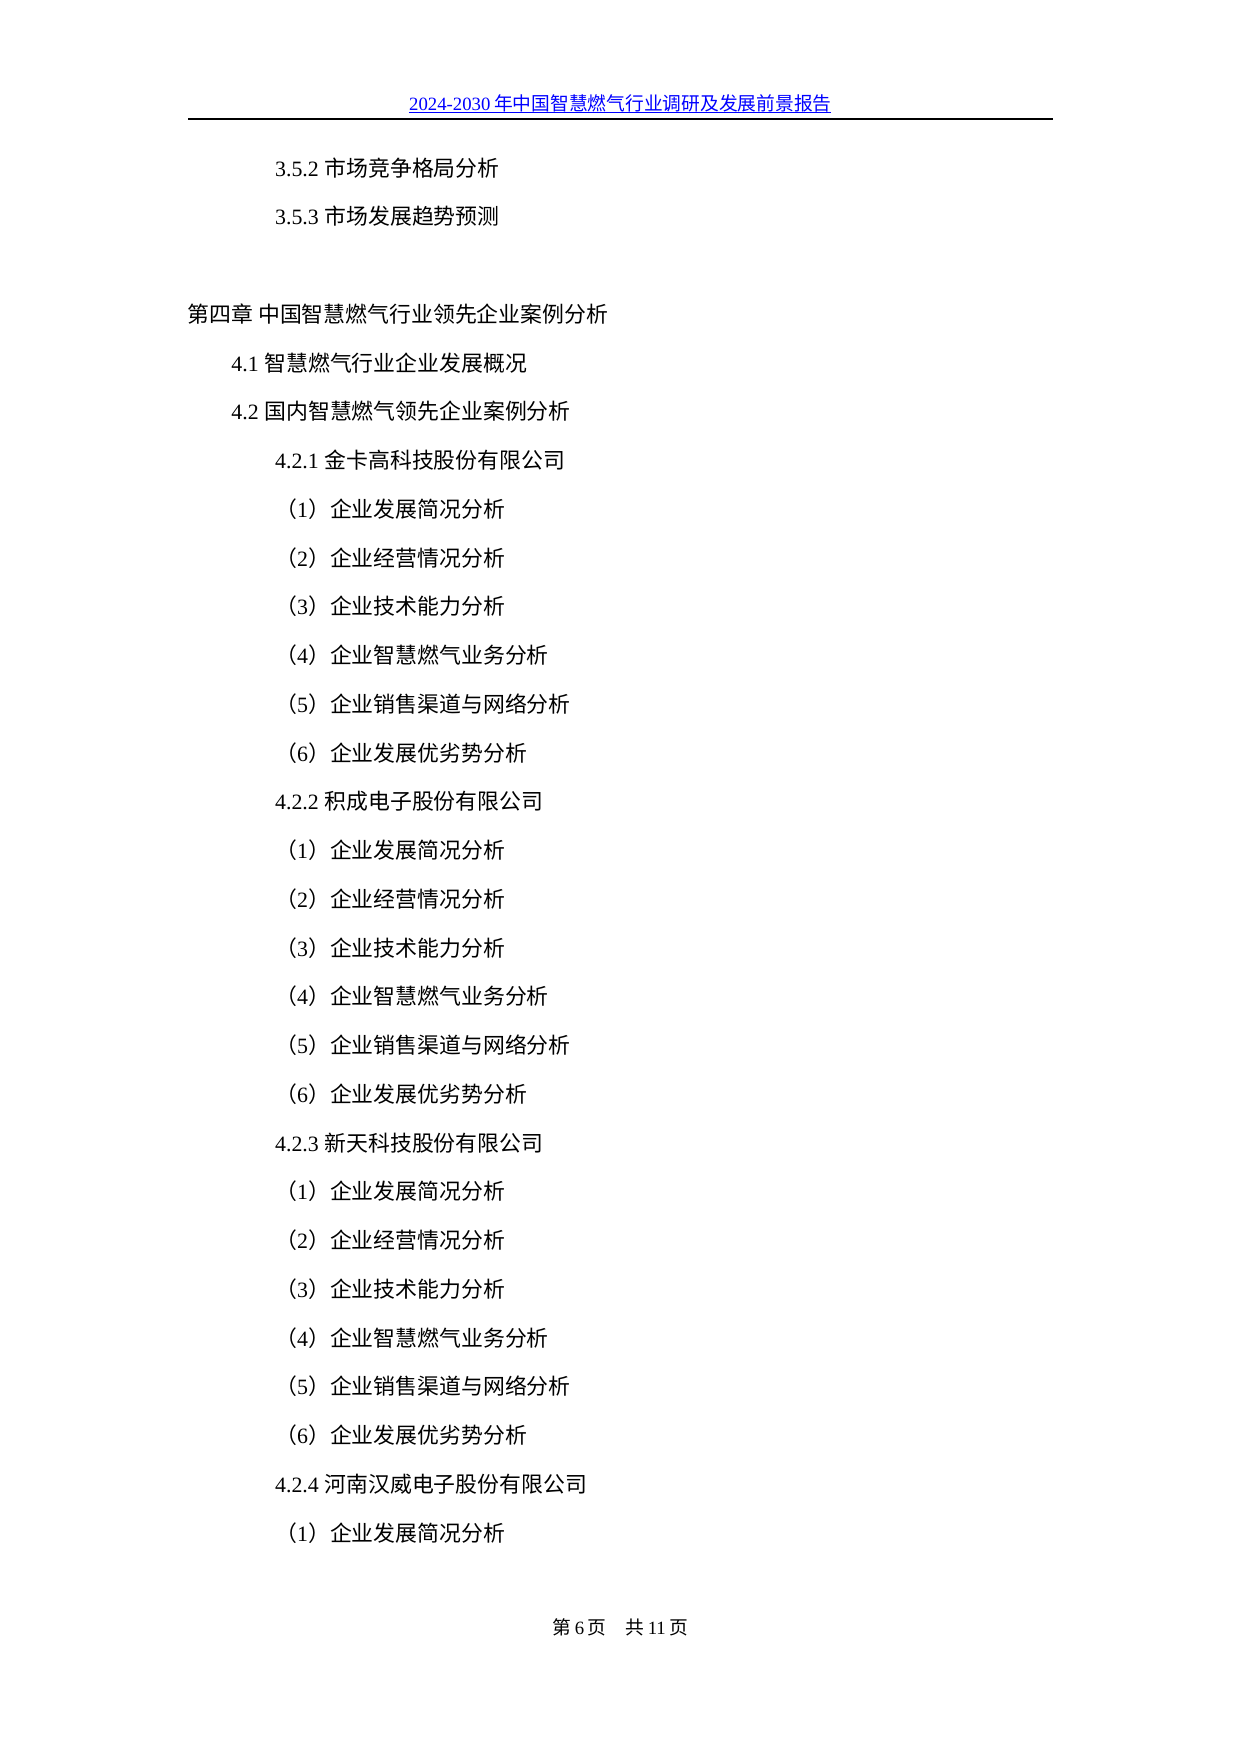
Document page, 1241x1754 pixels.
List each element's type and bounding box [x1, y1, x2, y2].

text [187, 150, 1053, 1548]
